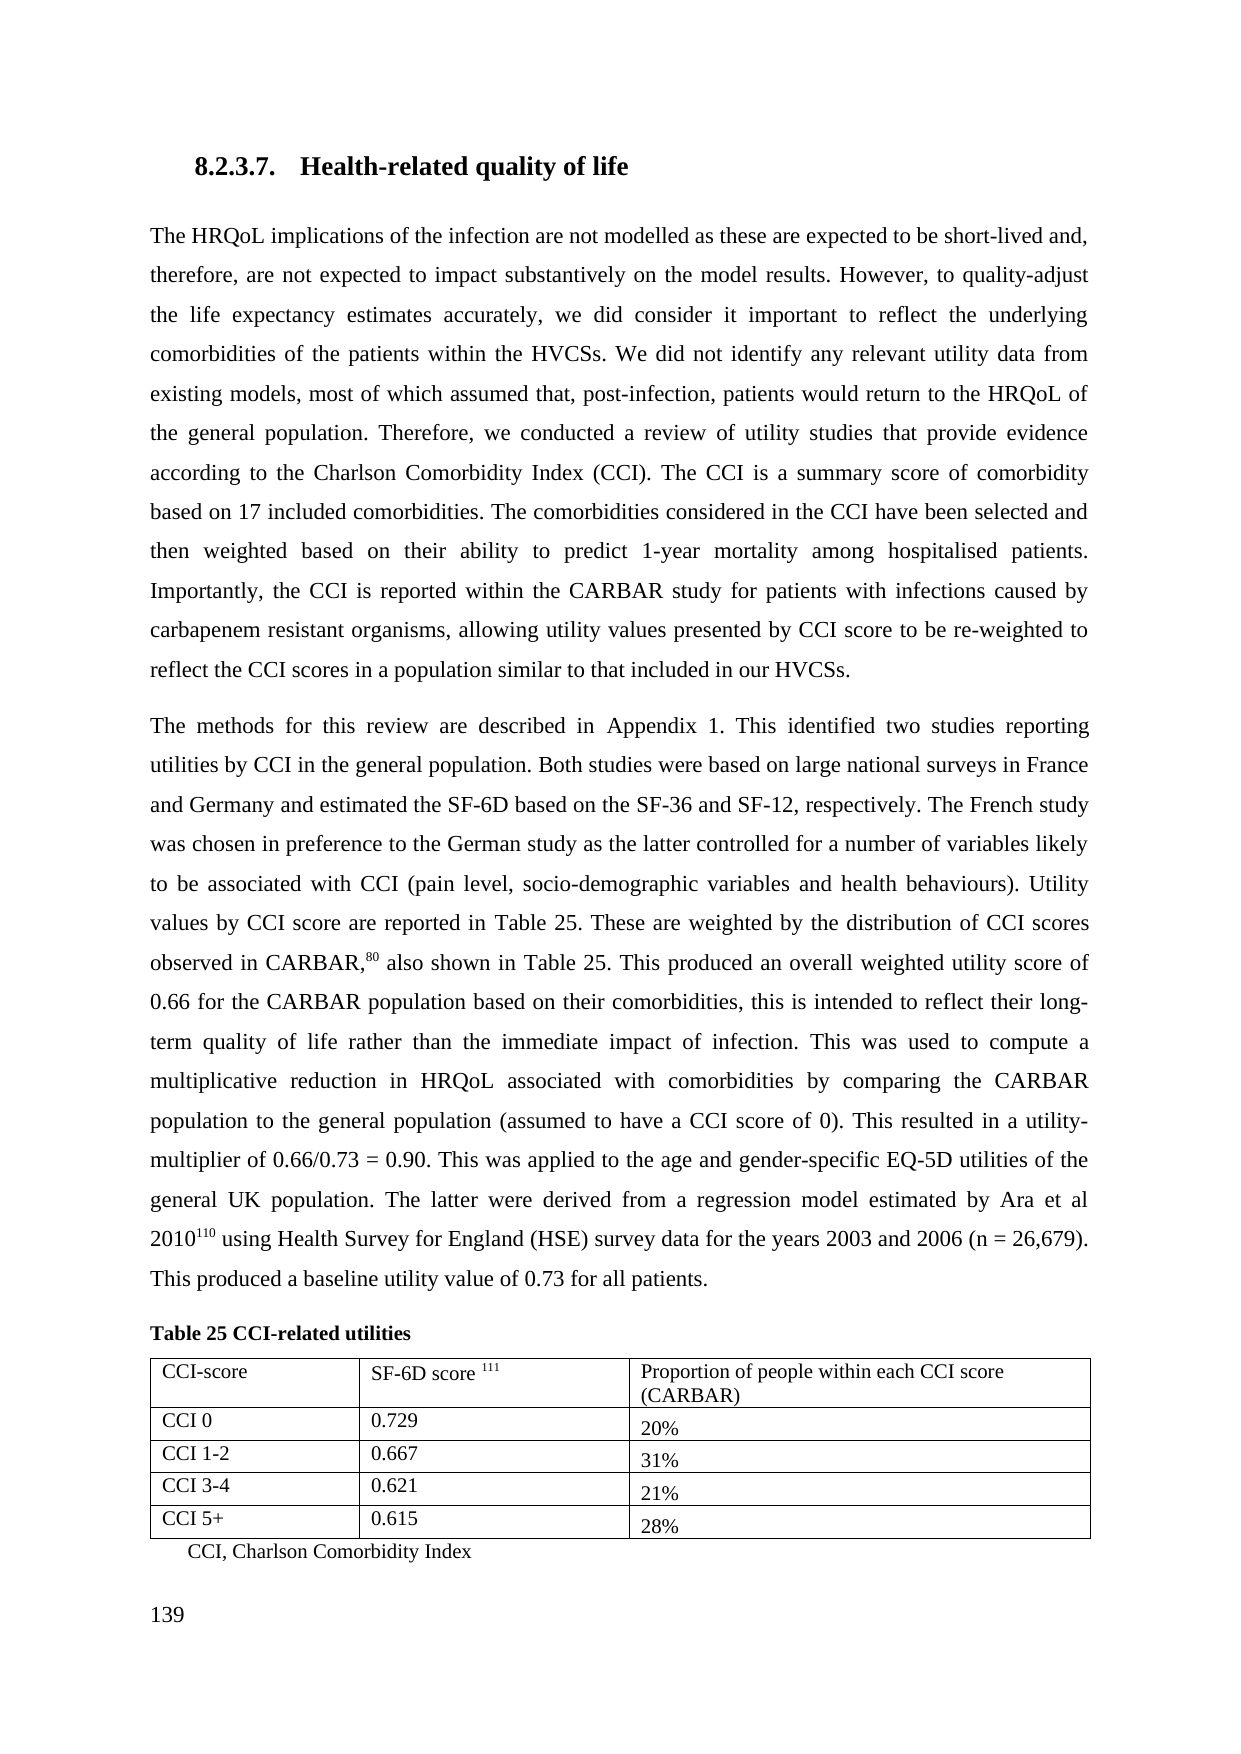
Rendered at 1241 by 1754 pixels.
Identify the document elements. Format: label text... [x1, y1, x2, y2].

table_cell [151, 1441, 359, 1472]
subtitle Table 25 CCI-related utilities [150, 1321, 1090, 1345]
text CCI, Charlson Comorbidity Index [187, 1539, 1090, 1563]
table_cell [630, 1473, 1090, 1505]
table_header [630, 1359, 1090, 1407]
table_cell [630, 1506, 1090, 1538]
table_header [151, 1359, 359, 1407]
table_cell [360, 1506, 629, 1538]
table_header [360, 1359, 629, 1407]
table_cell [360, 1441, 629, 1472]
text The HRQoL implications of the infection are not modelled as these are expected to be short-lived and, therefore, are not expected to impact substantively on the model results. However, to quality-adjust the life expectancy estimates accurately, we did consider it important to reflect the underlying comorbidities of the patients within the HVCSs. We did not identify any relevant utility data from existing models, most of which assumed that, post-infection, patients would return to the HRQoL of the general population. Therefore, we conducted a review of utility studies that provide evidence according to the Charlson Comorbidity Index (CCI). The CCI is a summary score of comorbidity based on 17 included comorbidities. The comorbidities considered in the CCI have been selected and then weighted based on their ability to predict 1-year mortality among hospitalised patients. Importantly, the CCI is reported within the CARBAR study for patients with infections caused by carbapenem resistant organisms, allowing utility values presented by CCI score to be re-weighted to reflect the CCI scores in a population similar to that included in our HVCSs. [150, 222, 1090, 682]
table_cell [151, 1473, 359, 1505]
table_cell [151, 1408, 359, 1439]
subtitle Health-related quality of life [194, 150, 1090, 181]
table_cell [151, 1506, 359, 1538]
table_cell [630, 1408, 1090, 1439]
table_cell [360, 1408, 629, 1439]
text The methods for this review are described in Appendix 1. This identified two studies reporting utilities by CCI in the general population. Both studies were based on large national surveys in France and Germany and estimated the SF-6D based on the SF-36 and SF-12, respectively. The French study was chosen in preference to the German study as the latter controlled for a number of variables likely to be associated with CCI (pain level, socio-demographic variables and health behaviours). Utility values by CCI score are reported in Table 25. These are weighted by the distribution of CCI scores observed in CARBAR,80 also shown in Table 25. This produced an overall weighted utility score of 0.66 for the CARBAR population based on their comorbidities, this is intended to reflect their long-term quality of life rather than the immediate impact of infection. This was used to compute a multiplicative reduction in HRQoL associated with comorbidities by comparing the CARBAR population to the general population (assumed to have a CCI score of 0). This resulted in a utility-multiplier of 0.66/0.73 = 0.90. This was applied to the age and gender-specific EQ-5D utilities of the general UK population. The latter were derived from a regression model estimated by Ara et al 2010110 using Health Survey for England (HSE) survey data for the years 2003 and 2006 (n = 26,679). This produced a baseline utility value of 0.73 for all patients. [150, 712, 1090, 1291]
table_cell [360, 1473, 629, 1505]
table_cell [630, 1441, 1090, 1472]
